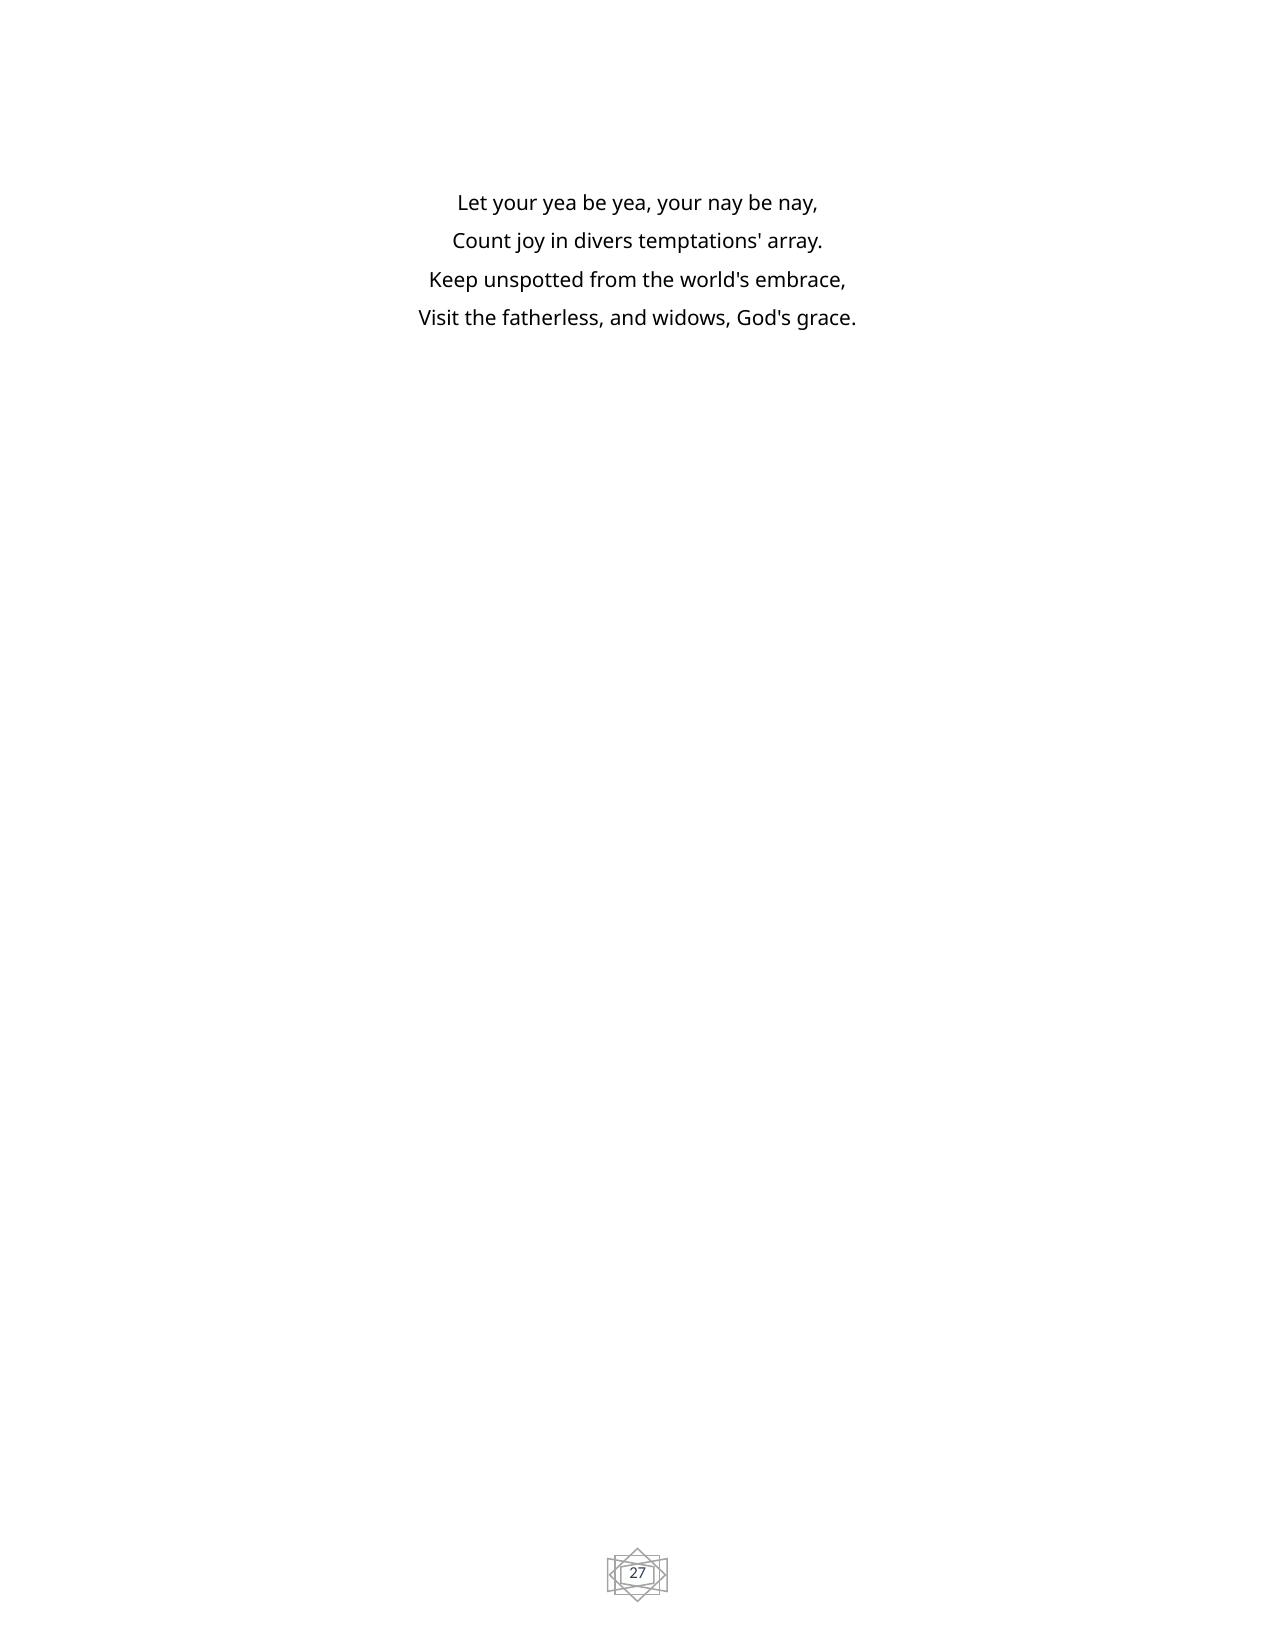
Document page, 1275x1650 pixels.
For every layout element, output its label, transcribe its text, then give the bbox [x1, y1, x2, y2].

text Visit the fatherless, and widows, God's grace. [150, 303, 1125, 332]
text Let your yea be yea, your nay be nay, [150, 188, 1125, 217]
text Keep unspotted from the world's embrace, [150, 265, 1125, 293]
text Count joy in divers temptations' array. [150, 227, 1125, 255]
